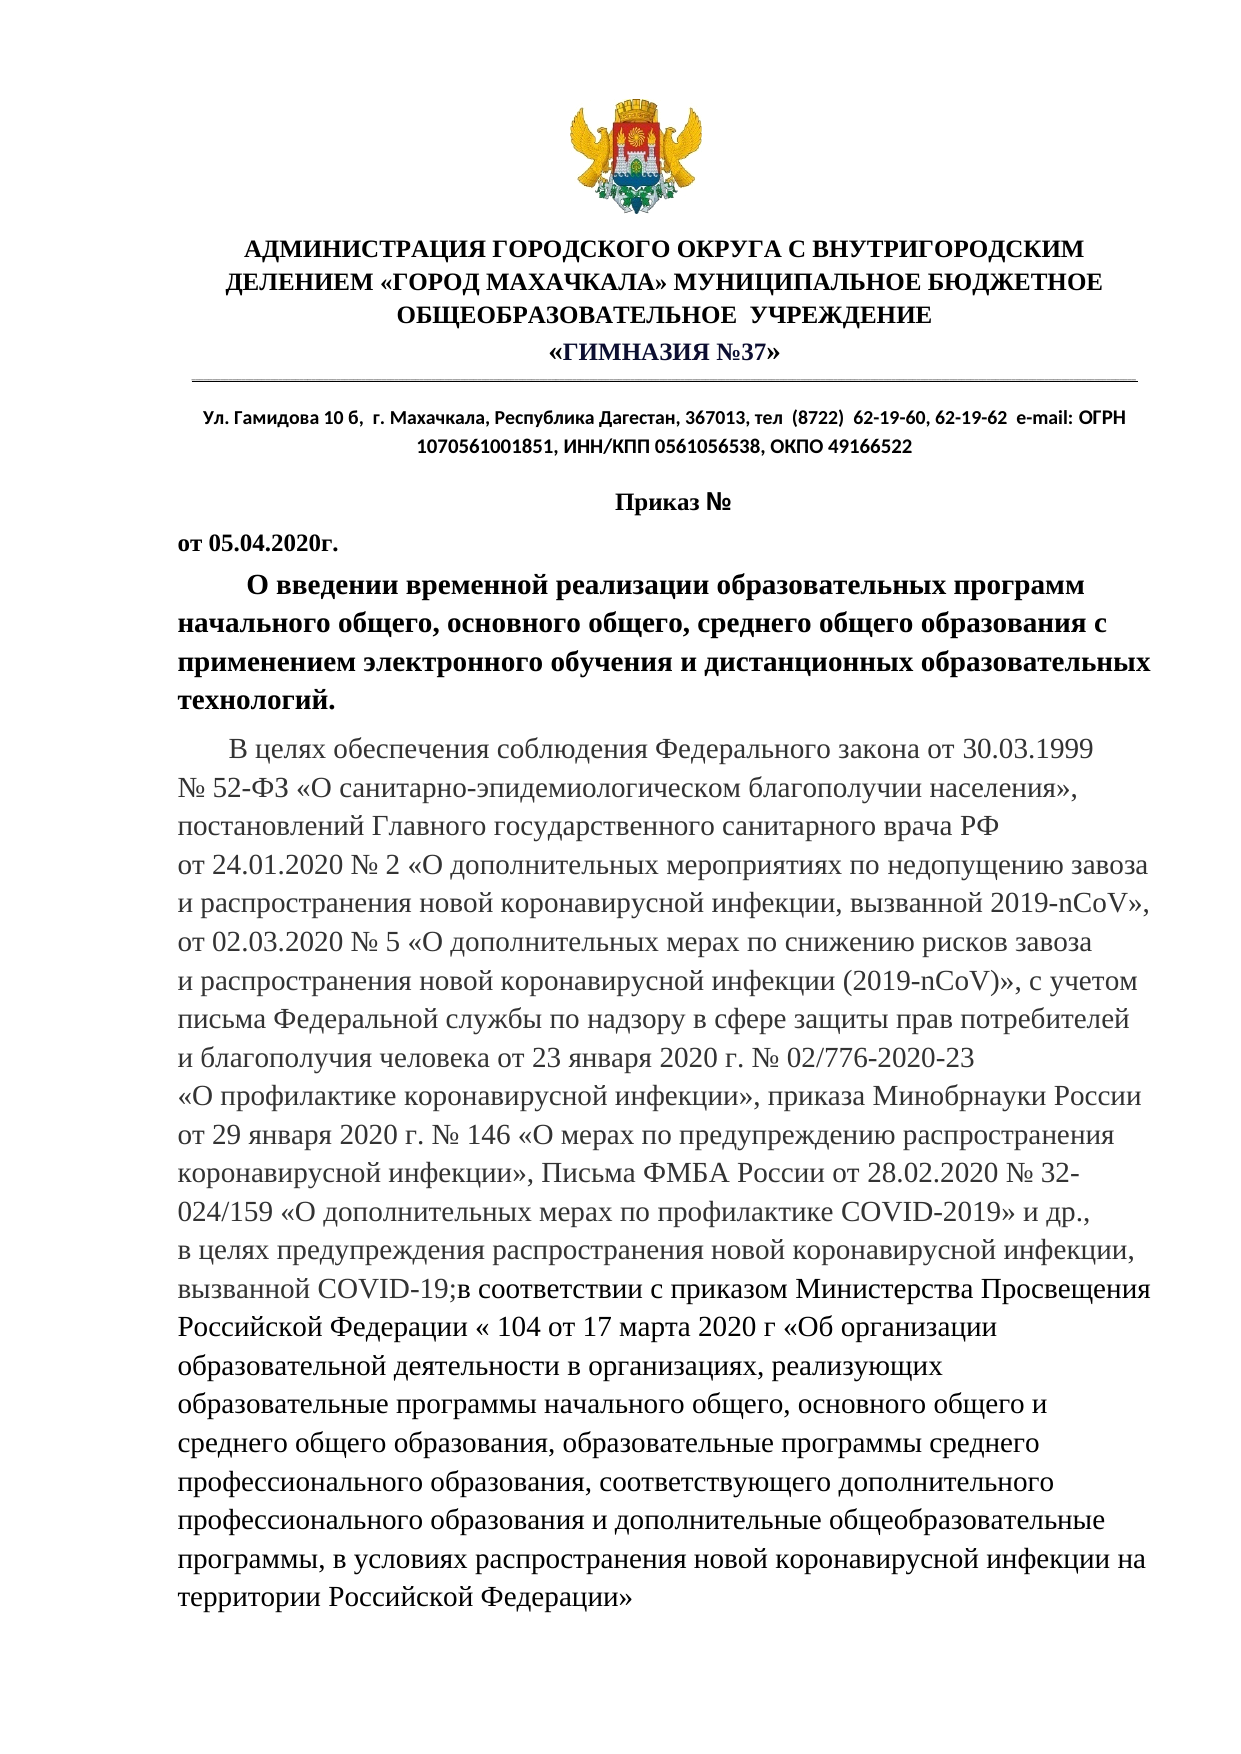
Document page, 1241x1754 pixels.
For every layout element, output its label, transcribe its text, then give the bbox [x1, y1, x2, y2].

text от 05.04.2020г. [177, 528, 1152, 556]
text О введении временной реализации образовательных программ начального общего, основного общего, среднего общего образования с применением электронного обучения и дистанционных образовательных технологий. [177, 567, 1152, 716]
text Ул. Гамидова 10 б, г. Махачкала, Республика Дагестан, 367013, тел (8722) 62-19-60, 62-19-62 e-mail: ОГРН 1070561001851, ИНН/КПП 0561056538, ОКПО 49166522 [177, 404, 1152, 459]
text «ГИМНАЗИЯ №37» [177, 333, 1152, 367]
picture [570, 99, 702, 214]
text Приказ № [177, 483, 1152, 517]
text В целях обеспечения соблюдения Федерального закона от 30.03.1999 № 52-ФЗ «О санитарно-эпидемиологическом благополучии населения», постановлений Главного государственного санитарного врача РФ от 24.01.2020 № 2 «О дополнительных мероприятиях по недопущению завоза и распространения новой коронавирусной инфекции, вызванной 2019-nCoV», от 02.03.2020 № 5 «О дополнительных мерах по снижению рисков завоза и распространения новой коронавирусной инфекции (2019-nCoV)», с учетом письма Федеральной службы по надзору в сфере защиты прав потребителей и благополучия человека от 23 января 2020 г. № 02/776-2020-23 «О профилактике коронавирусной инфекции», приказа Минобрнауки России от 29 января 2020 г. № 146 «О мерах по предупреждению распространения коронавирусной инфекции», Письма ФМБА России от 28.02.2020 № 32-024/159 «О дополнительных мерах по профилактике COVID-2019» и др., в целях предупреждения распространения новой коронавирусной инфекции, вызванной COVID-19;в соответствии с приказом Министерства Просвещения Российской Федерации « 104 от 17 марта 2020 г «Об организации образовательной деятельности в организациях, реализующих образовательные программы начального общего, основного общего и среднего общего образования, образовательные программы среднего профессионального образования, соответствующего дополнительного профессионального образования и дополнительные общеобразовательные программы, в условиях распространения новой коронавирусной инфекции на территории Российской Федерации» [177, 731, 1152, 1613]
text АДМИНИСТРАЦИЯ ГОРОДСКОГО ОКРУГА С ВНУТРИГОРОДСКИМ ДЕЛЕНИЕМ «ГОРОД МАХАЧКАЛА» МУНИЦИПАЛЬНОЕ БЮДЖЕТНОЕ ОБЩЕОБРАЗОВАТЕЛЬНОЕ УЧРЕЖДЕНИЕ [177, 234, 1152, 329]
